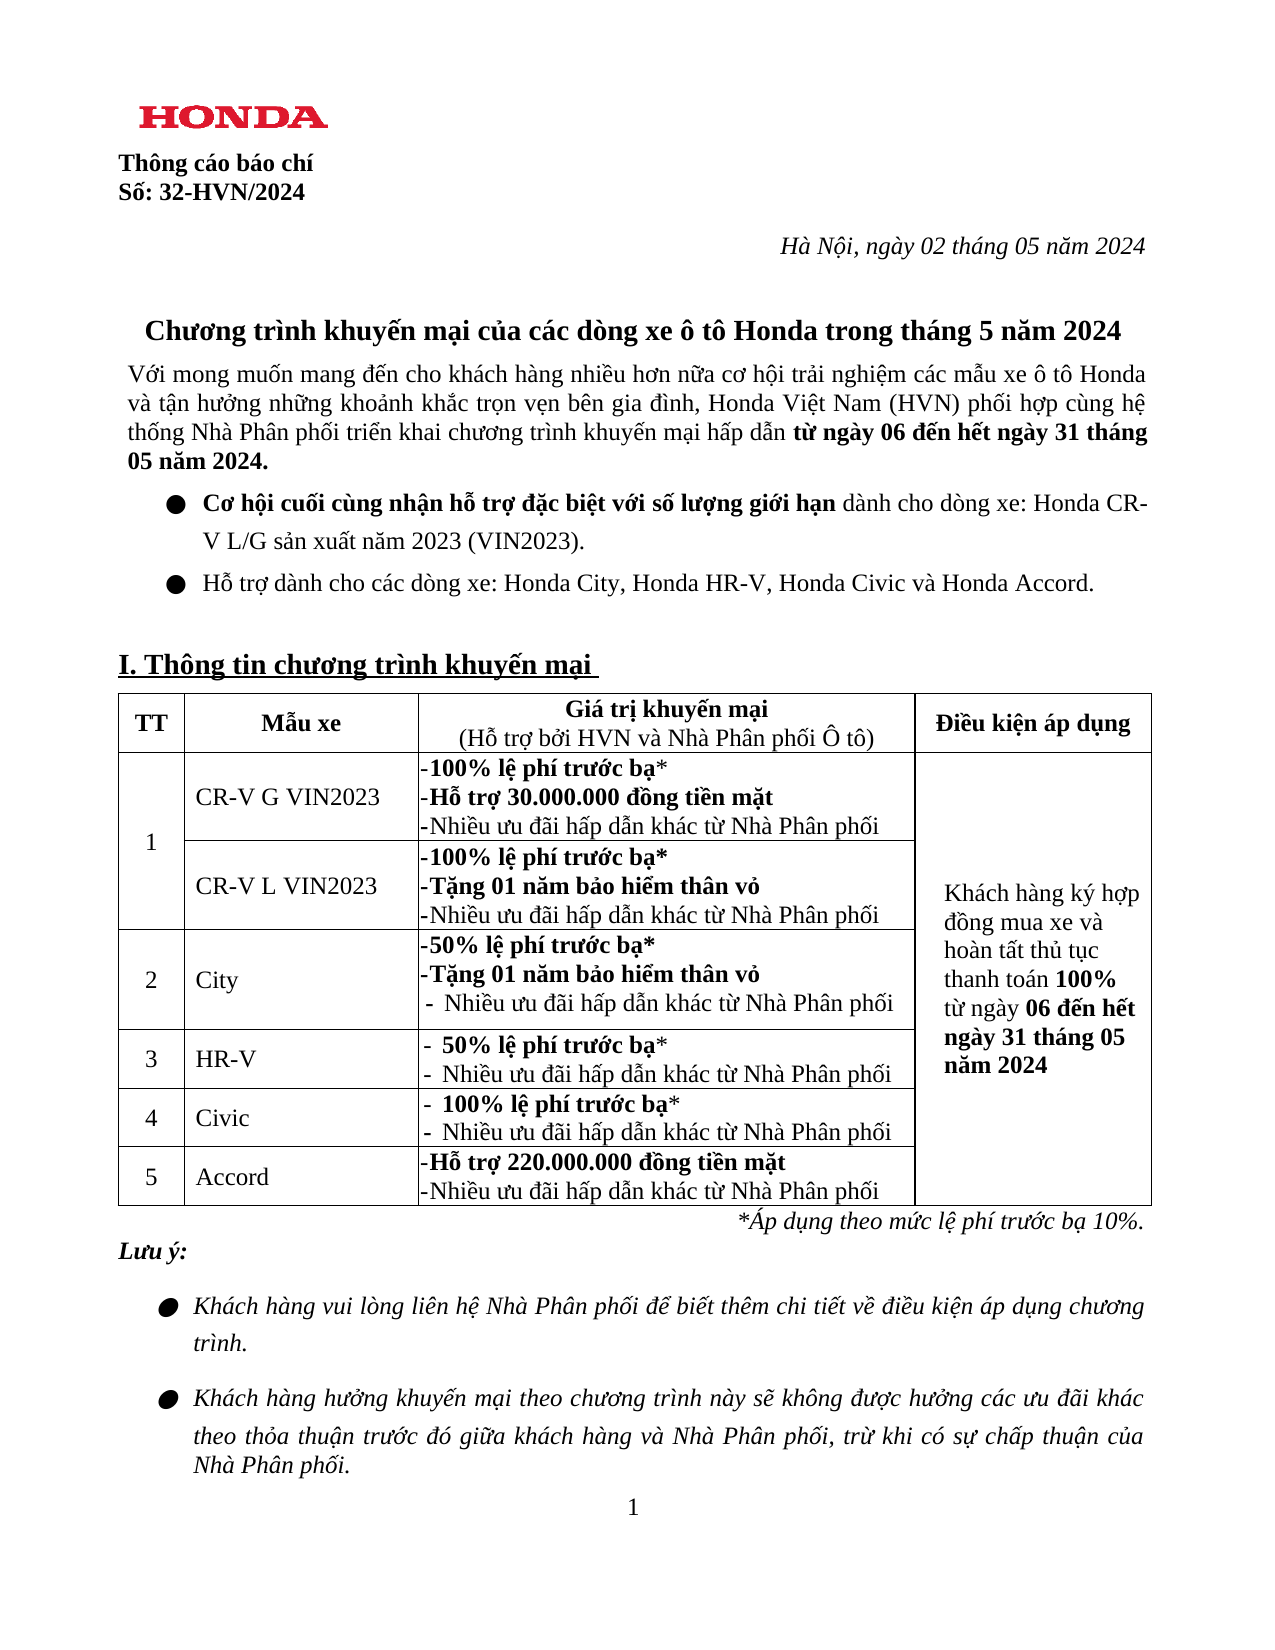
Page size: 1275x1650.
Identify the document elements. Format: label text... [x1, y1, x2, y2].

table_cell 50% lệ phí trước bạ* Nhiều ưu đãi hấp dẫn khác từ Nhà Phân phối [419, 1030, 914, 1088]
text Thông cáo báo chí [118, 84, 1148, 177]
table_cell 1 [119, 753, 184, 929]
list Hỗ trợ dành cho các dòng xe: Honda City, Honda HR-V, Honda Civic và Honda Accord. [165, 554, 1148, 606]
text Với mong muốn mang đến cho khách hàng nhiều hơn nữa cơ hội trải nghiệm các mẫu xe ô tô Honda và tận hưởng những khoảnh khắc trọn vẹn bên gia đình, Honda Việt Nam (HVN) phối hợp cùng hệ thống Nhà Phân phối triển khai chương trình khuyến mại hấp dẫn từ ngày 06 đến hết ngày 31 tháng 05 năm 2024. [127, 359, 1148, 474]
table_cell Accord [185, 1147, 418, 1205]
text I. Thông tin chương trình khuyến mại [118, 647, 1148, 681]
table_cell 100% lệ phí trước bạ* Hỗ trợ 30.000.000 đồng tiền mặt Nhiều ưu đãi hấp dẫn khác từ Nhà Phân phối [419, 753, 914, 840]
text Hà Nội, ngày 02 tháng 05 năm 2024 [118, 231, 1148, 260]
table_cell Hỗ trợ 220.000.000 đồng tiền mặt Nhiều ưu đãi hấp dẫn khác từ Nhà Phân phối [419, 1147, 914, 1205]
table_cell 2 [119, 930, 184, 1029]
table_cell 100% lệ phí trước bạ* Nhiều ưu đãi hấp dẫn khác từ Nhà Phân phối [419, 1089, 914, 1146]
table_cell 5 [119, 1147, 184, 1205]
text Lưu ý: [118, 1236, 1148, 1265]
text *Áp dụng theo mức lệ phí trước bạ 10%. [118, 1206, 1147, 1234]
table_cell Khách hàng ký hợp đồng mua xe và hoàn tất thủ tục thanh toán 100% từ ngày 06 đến hết ngày 31 tháng 05 năm 2024 [916, 753, 1151, 1205]
table_cell City [185, 930, 418, 1029]
list Khách hàng vui lòng liên hệ Nhà Phân phối để biết thêm chi tiết về điều kiện áp dụng chương trình. [156, 1277, 1148, 1357]
table_cell HR-V [185, 1030, 418, 1088]
table_header Giá trị khuyến mại (Hỗ trợ bởi HVN và Nhà Phân phối Ô tô) [419, 694, 914, 752]
text Số: 32-HVN/2024 [118, 177, 1148, 206]
table_cell 4 [119, 1089, 184, 1146]
table_header Mẫu xe [185, 694, 418, 752]
table_cell 3 [119, 1030, 184, 1088]
table_header TT [119, 694, 184, 752]
list Cơ hội cuối cùng nhận hỗ trợ đặc biệt với số lượng giới hạn dành cho dòng xe: Honda CR-V L/G sản xuất năm 2023 (VIN2023). [165, 474, 1148, 554]
text Chương trình khuyến mại của các dòng xe ô tô Honda trong tháng 5 năm 2024 [118, 313, 1148, 347]
table_cell CR-V L VIN2023 [185, 841, 418, 929]
picture [118, 84, 349, 149]
table_header Điều kiện áp dụng [916, 694, 1151, 752]
list Khách hàng hưởng khuyến mại theo chương trình này sẽ không được hưởng các ưu đãi khác theo thỏa thuận trước đó giữa khách hàng và Nhà Phân phối, trừ khi có sự chấp thuận của Nhà Phân phối. [156, 1370, 1148, 1478]
table_cell CR-V G VIN2023 [185, 753, 418, 840]
table_cell Civic [185, 1089, 418, 1146]
table_cell 50% lệ phí trước bạ* Tặng 01 năm bảo hiểm thân vỏ Nhiều ưu đãi hấp dẫn khác từ Nhà Phân phối [419, 930, 914, 1029]
table_cell 100% lệ phí trước bạ* Tặng 01 năm bảo hiểm thân vỏ Nhiều ưu đãi hấp dẫn khác từ Nhà Phân phối [419, 841, 914, 929]
